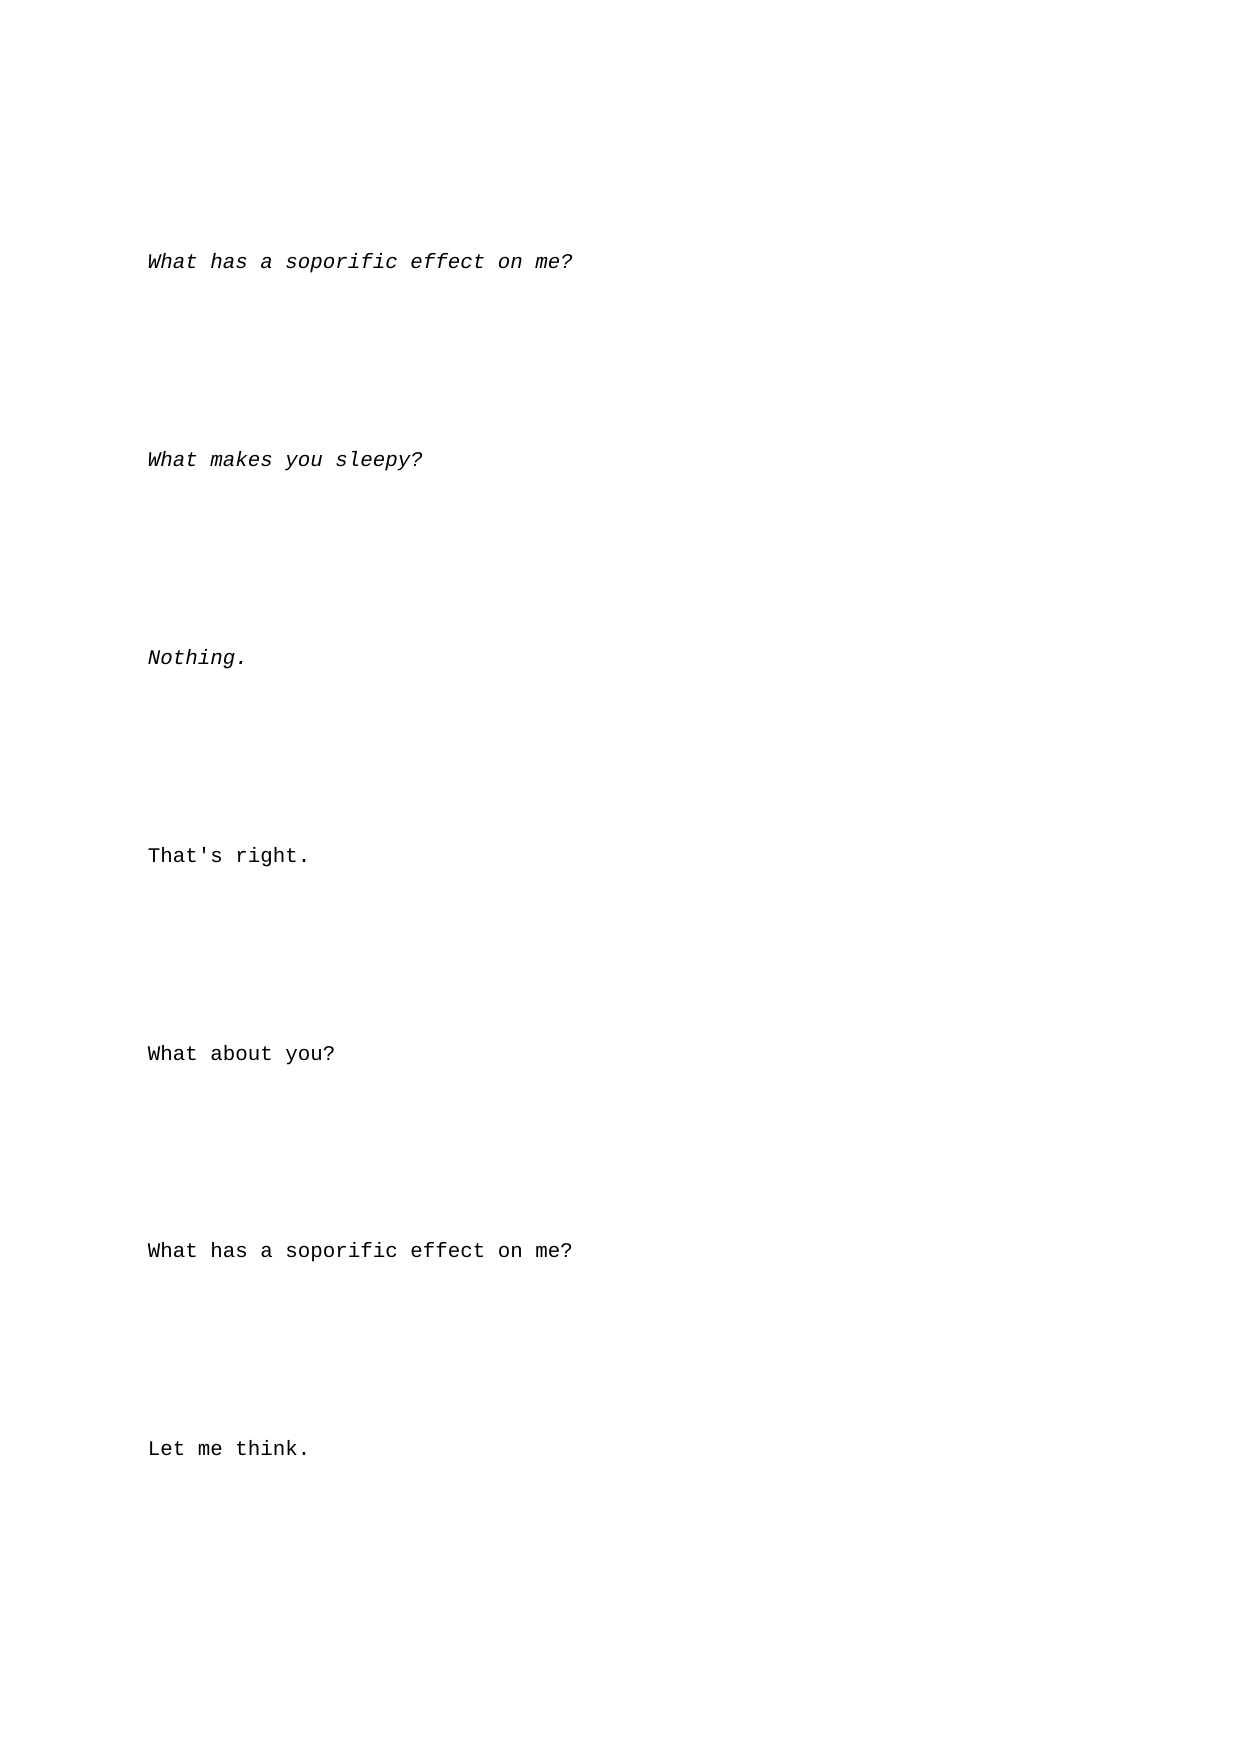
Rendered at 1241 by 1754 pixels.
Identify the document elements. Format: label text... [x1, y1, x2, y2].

text What has a soporific effect on me? [148, 1241, 1093, 1264]
text What has a soporific effect on me? [148, 251, 1093, 274]
text What makes you sleepy? [148, 449, 1093, 472]
text That's right. [148, 845, 1093, 868]
text What about you? [148, 1043, 1093, 1066]
text Nothing. [148, 647, 1093, 670]
text Let me think. [148, 1438, 1093, 1462]
